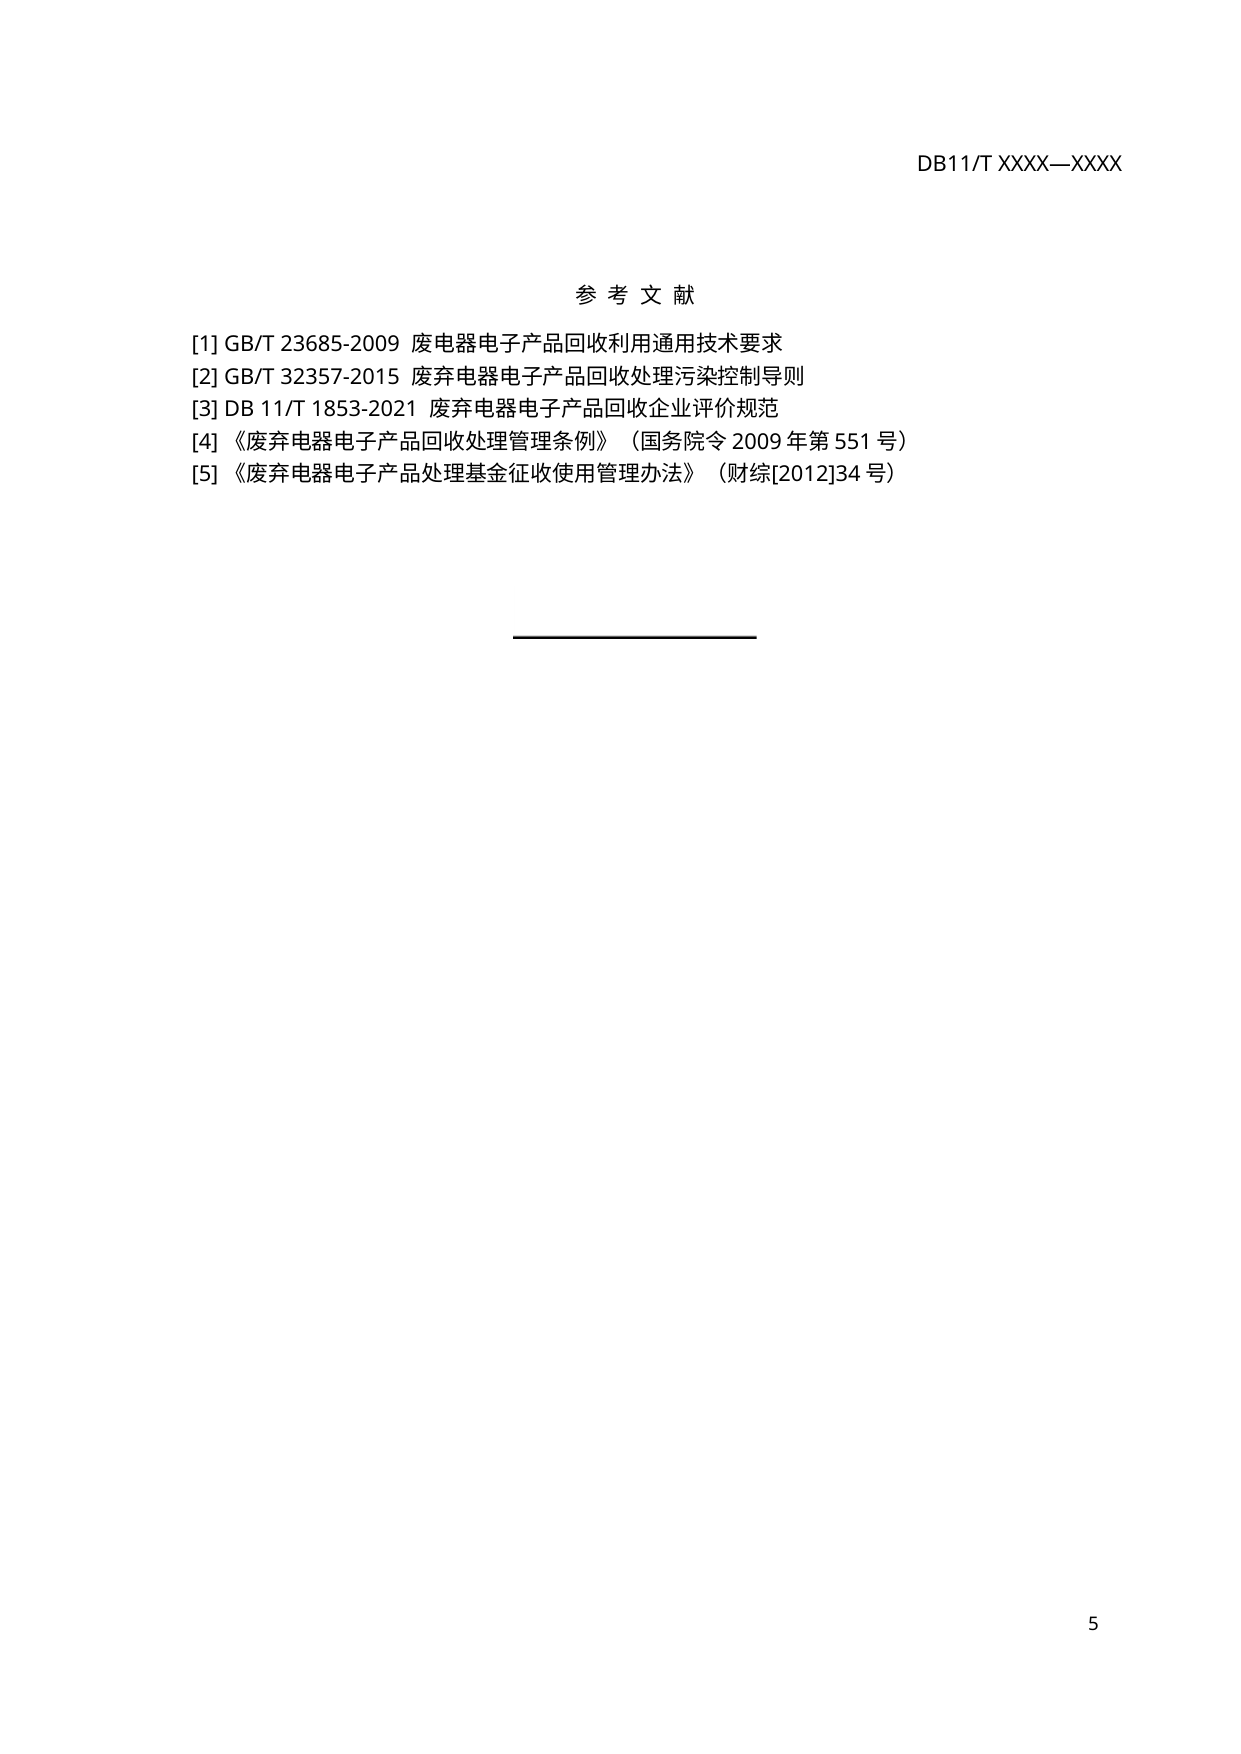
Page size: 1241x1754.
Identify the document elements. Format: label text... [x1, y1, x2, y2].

text [5] 《废弃电器电子产品处理基金征收使用管理办法》（财综[2012]34号） [148, 456, 1122, 488]
text 参考文献 [148, 277, 1122, 310]
text [2] GB/T 32357-2015 废弃电器电子产品回收处理污染控制导则 [148, 358, 1122, 391]
text [4] 《废弃电器电子产品回收处理管理条例》（国务院令2009年第551号） [148, 423, 1122, 456]
text [1] GB/T 23685-2009 废电器电子产品回收利用通用技术要求 [148, 326, 1122, 358]
picture [513, 586, 757, 639]
text [3] DB 11/T 1853-2021 废弃电器电子产品回收企业评价规范 [148, 391, 1122, 423]
